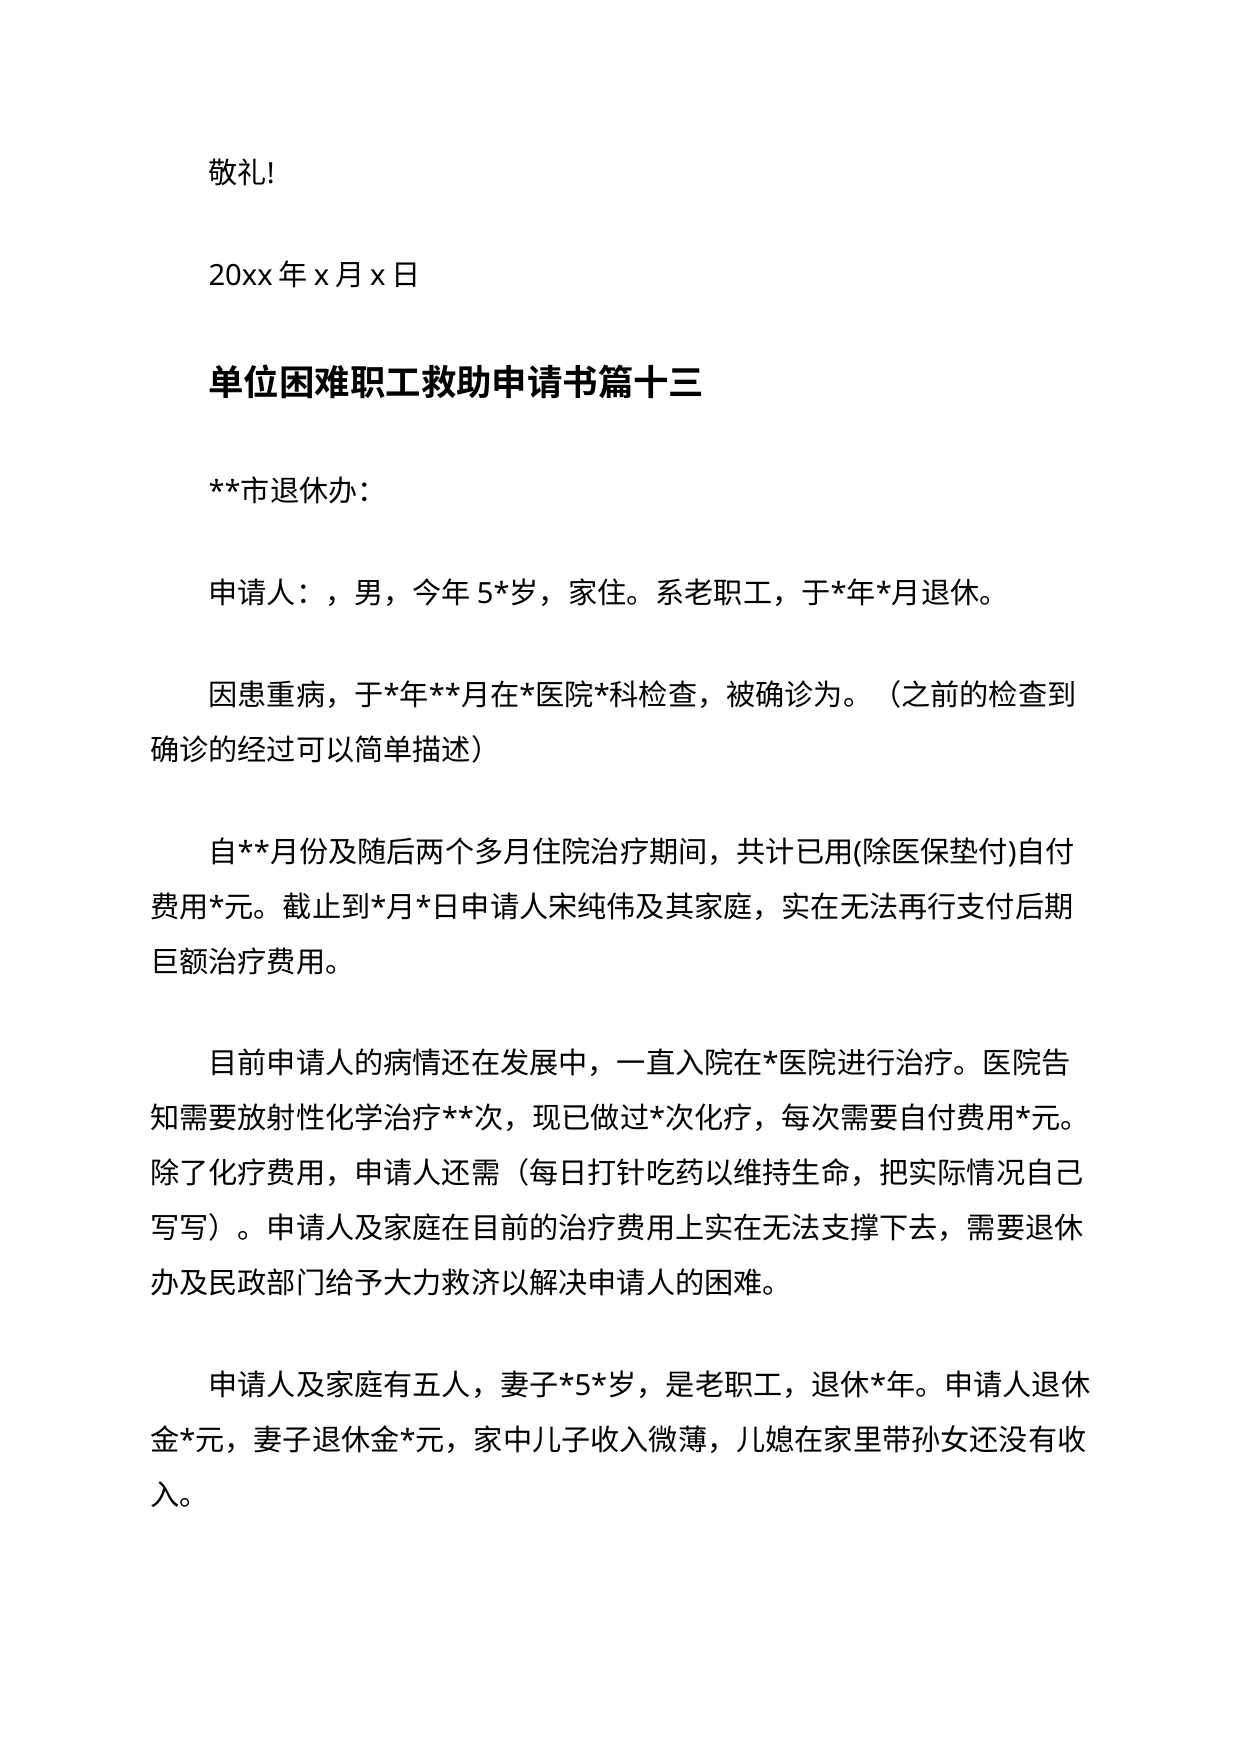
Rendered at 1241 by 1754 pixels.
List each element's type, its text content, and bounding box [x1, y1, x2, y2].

text **市退休办： [150, 467, 1090, 510]
text 敬礼! [150, 150, 1090, 192]
text 目前申请人的病情还在发展中，一直入院在*医院进行治疗。医院告知需要放射性化学治疗**次，现已做过*次化疗，每次需要自付费用*元。除了化疗费用，申请人还需（每日打针吃药以维持生命，把实际情况自己写写）。申请人及家庭在目前的治疗费用上实在无法支撑下去，需要退休办及民政部门给予大力救济以解决申请人的困难。 [150, 1040, 1090, 1302]
text 因患重病，于*年**月在*医院*科检查，被确诊为。（之前的检查到确诊的经过可以简单描述） [150, 671, 1090, 769]
text 自**月份及随后两个多月住院治疗期间，共计已用(除医保垫付)自付费用*元。截止到*月*日申请人宋纯伟及其家庭，实在无法再行支付后期巨额治疗费用。 [150, 828, 1090, 980]
text 申请人：，男，今年5*岁，家住。系老职工，于*年*月退休。 [150, 569, 1090, 612]
text 申请人及家庭有五人，妻子*5*岁，是老职工，退休*年。申请人退休金*元，妻子退休金*元，家中儿子收入微薄，儿媳在家里带孙女还没有收入。 [150, 1361, 1090, 1514]
text 20xx年x月x日 [150, 252, 1090, 294]
text 单位困难职工救助申请书篇十三 [150, 354, 1090, 405]
